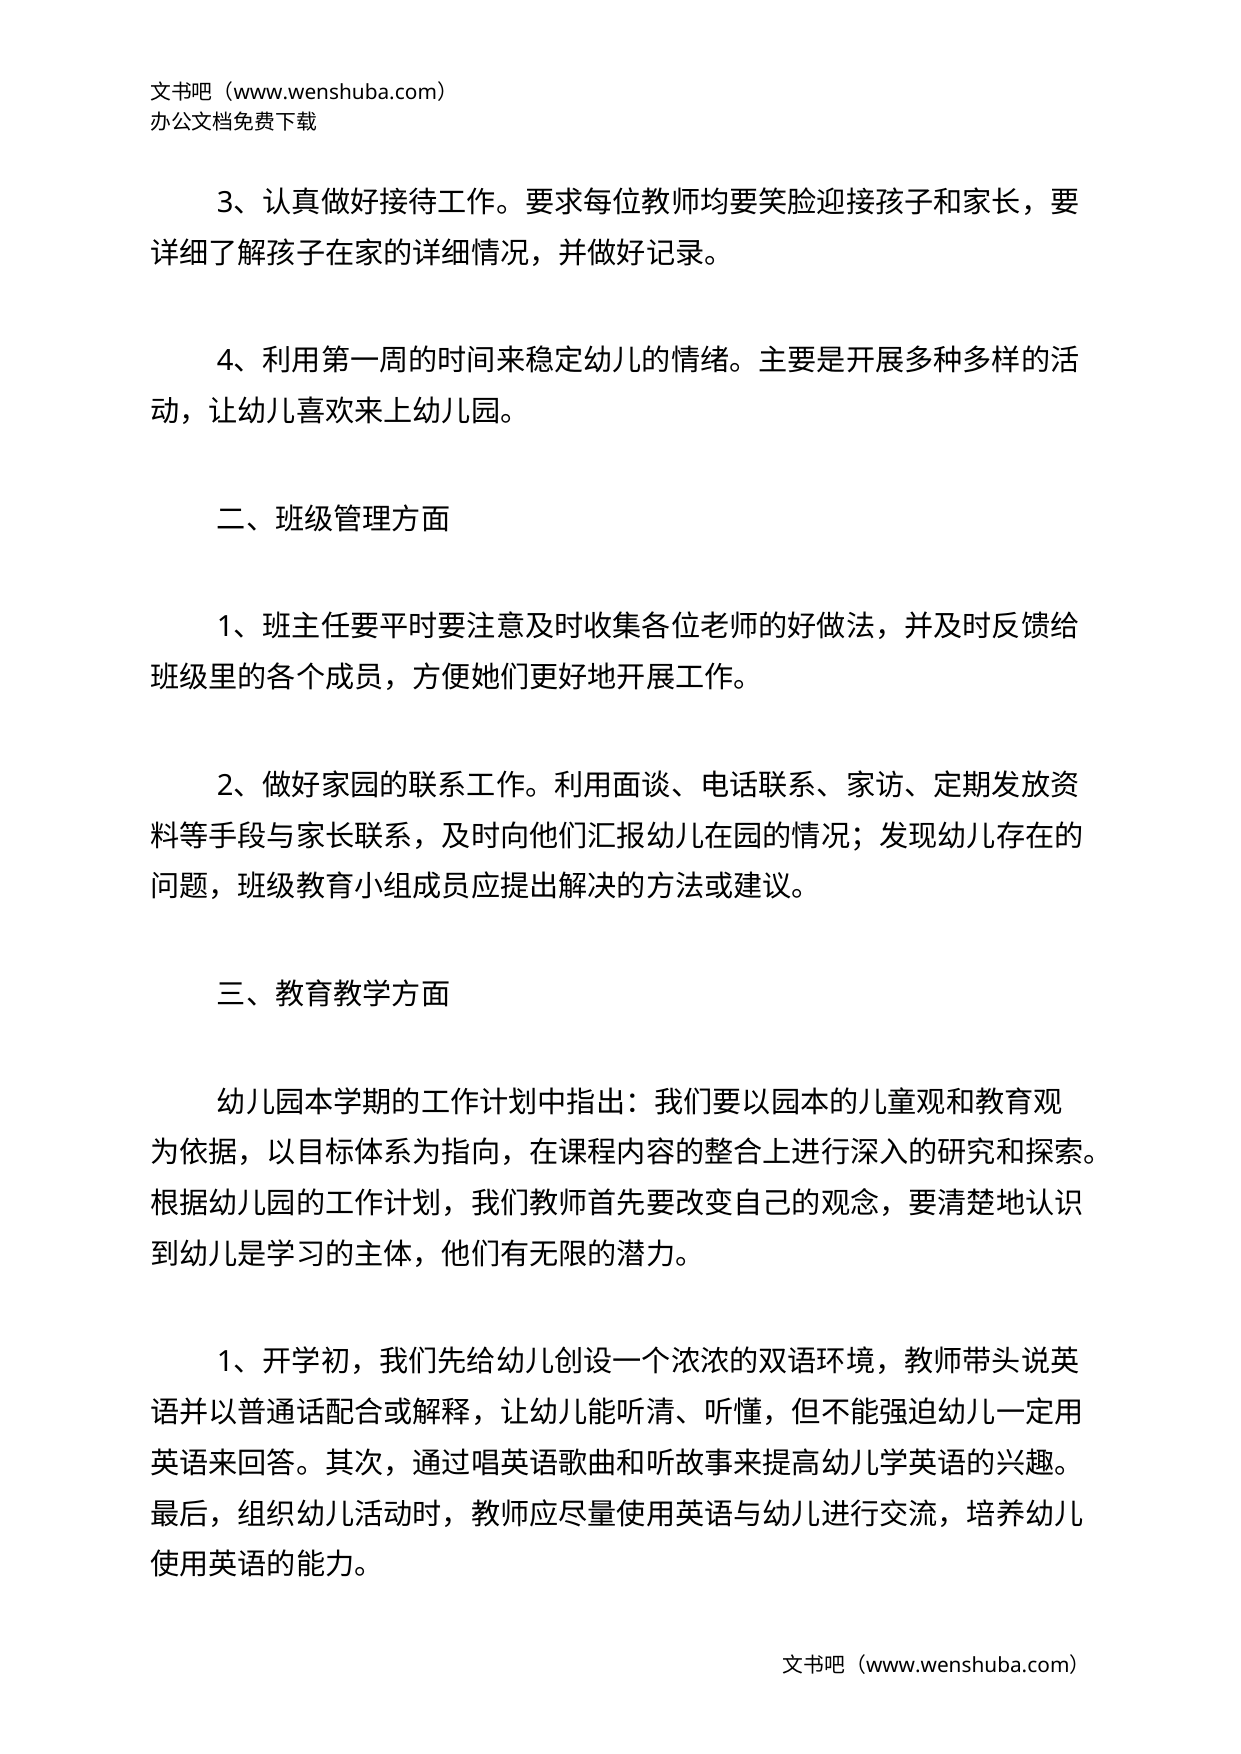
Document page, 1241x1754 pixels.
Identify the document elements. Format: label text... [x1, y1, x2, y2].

text 1、开学初，我们先给幼儿创设一个浓浓的双语环境，教师带头说英语并以普通话配合或解释，让幼儿能听清、听懂，但不能强迫幼儿一定用英语来回答。其次，通过唱英语歌曲和听故事来提高幼儿学英语的兴趣。最后，组织幼儿活动时，教师应尽量使用英语与幼儿进行交流，培养幼儿使用英语的能力。 [150, 1338, 1090, 1583]
text 幼儿园本学期的工作计划中指出：我们要以园本的儿童观和教育观为依据，以目标体系为指向，在课程内容的整合上进行深入的研究和探索。根据幼儿园的工作计划，我们教师首先要改变自己的观念，要清楚地认识到幼儿是学习的主体，他们有无限的潜力。 [150, 1078, 1090, 1273]
text 4、利用第一周的时间来稳定幼儿的情绪。主要是开展多种多样的活动，让幼儿喜欢来上幼儿园。 [150, 337, 1090, 430]
text 3、认真做好接待工作。要求每位教师均要笑脸迎接孩子和家长，要详细了解孩子在家的详细情况，并做好记录。 [150, 178, 1090, 272]
text 三、教育教学方面 [150, 971, 1090, 1013]
text 1、班主任要平时要注意及时收集各位老师的好做法，并及时反馈给班级里的各个成员，方便她们更好地开展工作。 [150, 603, 1090, 696]
text 2、做好家园的联系工作。利用面谈、电话联系、家访、定期发放资料等手段与家长联系，及时向他们汇报幼儿在园的情况；发现幼儿存在的问题，班级教育小组成员应提出解决的方法或建议。 [150, 761, 1090, 905]
text 二、班级管理方面 [150, 495, 1090, 538]
